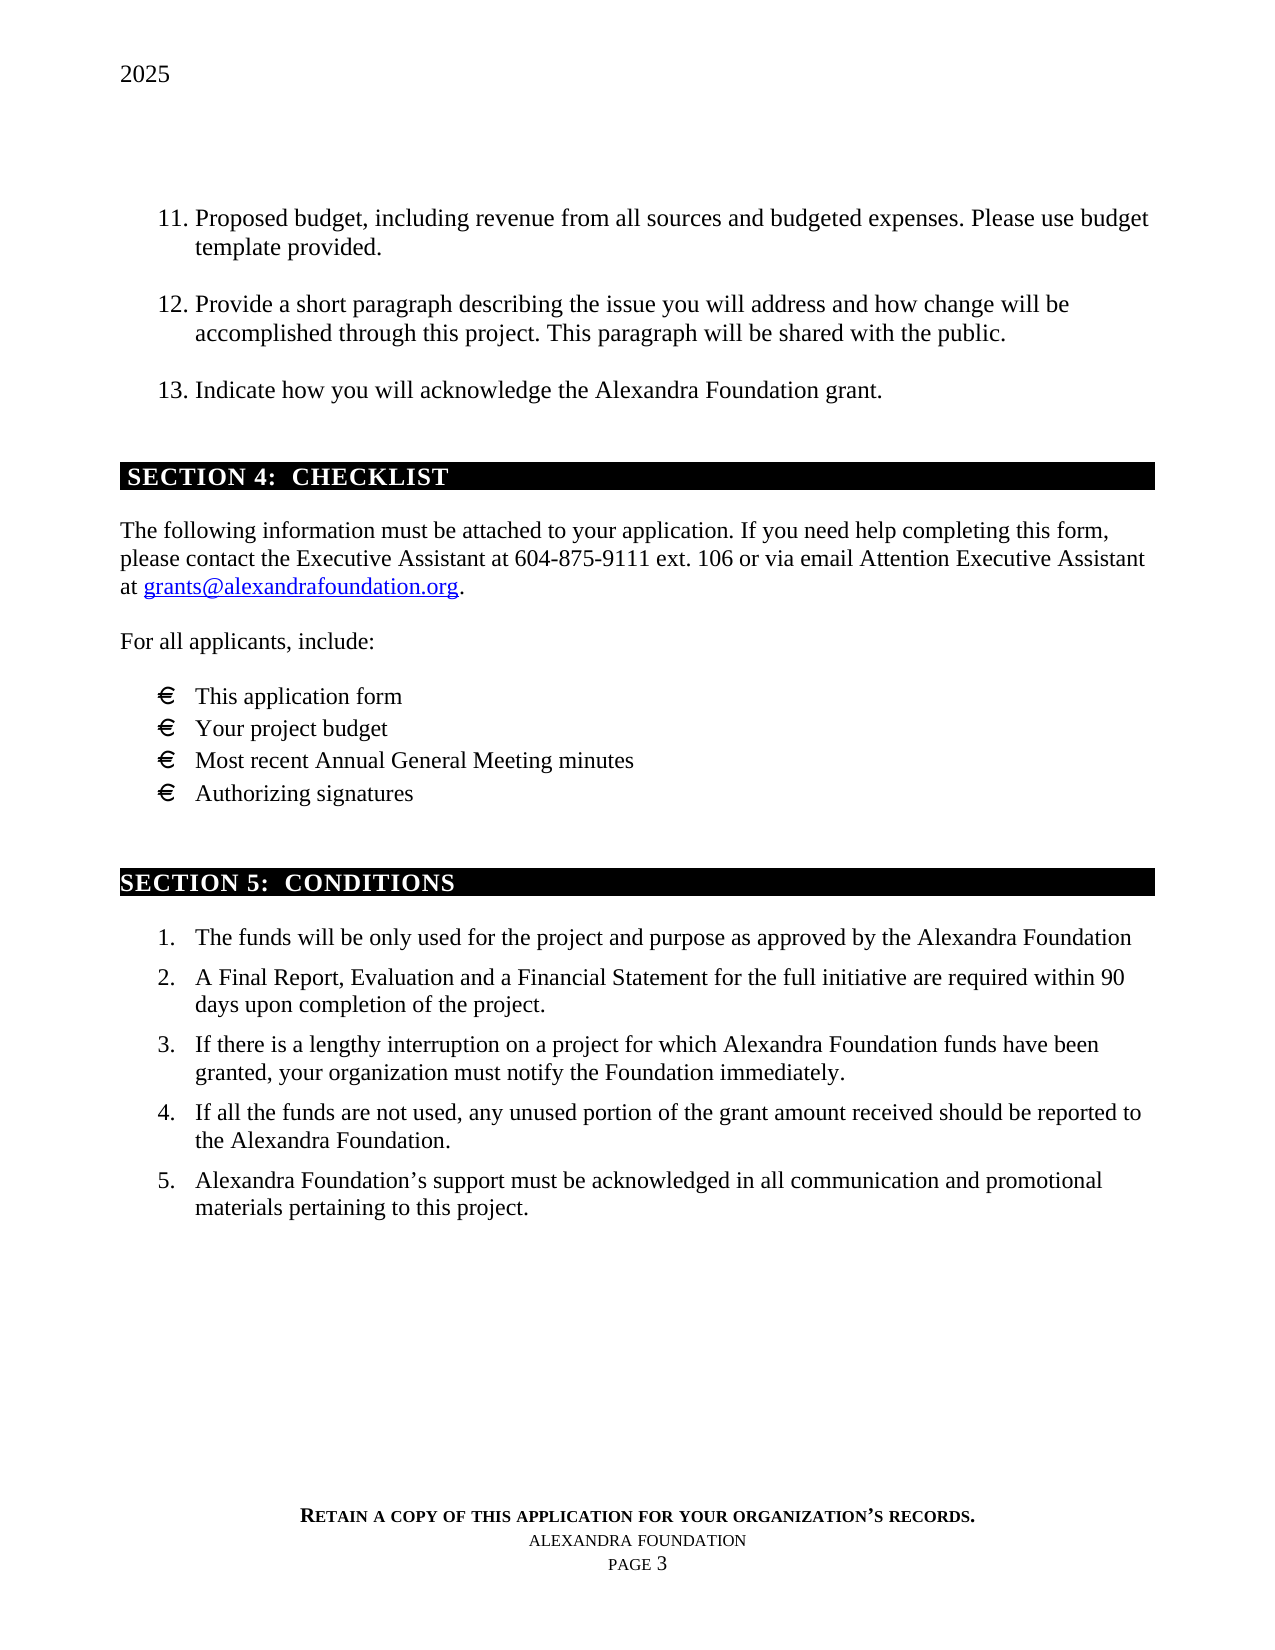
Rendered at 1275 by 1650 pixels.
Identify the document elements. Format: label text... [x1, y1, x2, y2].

subtitle SECTION 5: CONDITIONS [120, 868, 1155, 896]
list A Final Report, Evaluation and a Financial Statement for the full initiative are required within 90 days upon completion of the project. [157, 963, 1155, 1018]
list Indicate how you will acknowledge the Alexandra Foundation grant. [157, 375, 1155, 404]
list This application form [157, 682, 1155, 710]
list If there is a lengthy interruption on a project for which Alexandra Foundation funds have been granted, your organization must notify the Foundation immediately. [157, 1030, 1155, 1086]
list Authorizing signatures [157, 779, 1155, 806]
subtitle SECTION 4: CHECKLIST [120, 462, 1155, 490]
list The funds will be only used for the project and purpose as approved by the Alexandra Foundation [157, 923, 1155, 950]
text For all applicants, include: [120, 627, 1155, 654]
list Proposed budget, including revenue from all sources and budgeted expenses. Please use budget template provided. [157, 203, 1155, 260]
text The following information must be attached to your application. If you need help completing this form, please contact the Executive Assistant at 604-875-9111 ext. 106 or via email Attention Executive Assistant at grants@alexandrafoundation.org. [120, 516, 1155, 599]
list Your project budget [157, 714, 1155, 742]
list Most recent Annual General Meeting minutes [157, 746, 1155, 774]
list Provide a short paragraph describing the issue you will address and how change will be accomplished through this project. This paragraph will be shared with the public. [157, 289, 1155, 347]
list If all the funds are not used, any unused portion of the grant amount received should be reported to the Alexandra Foundation. [157, 1098, 1155, 1153]
list Alexandra Foundation’s support must be acknowledged in all communication and promotional materials pertaining to this project. [157, 1166, 1155, 1221]
